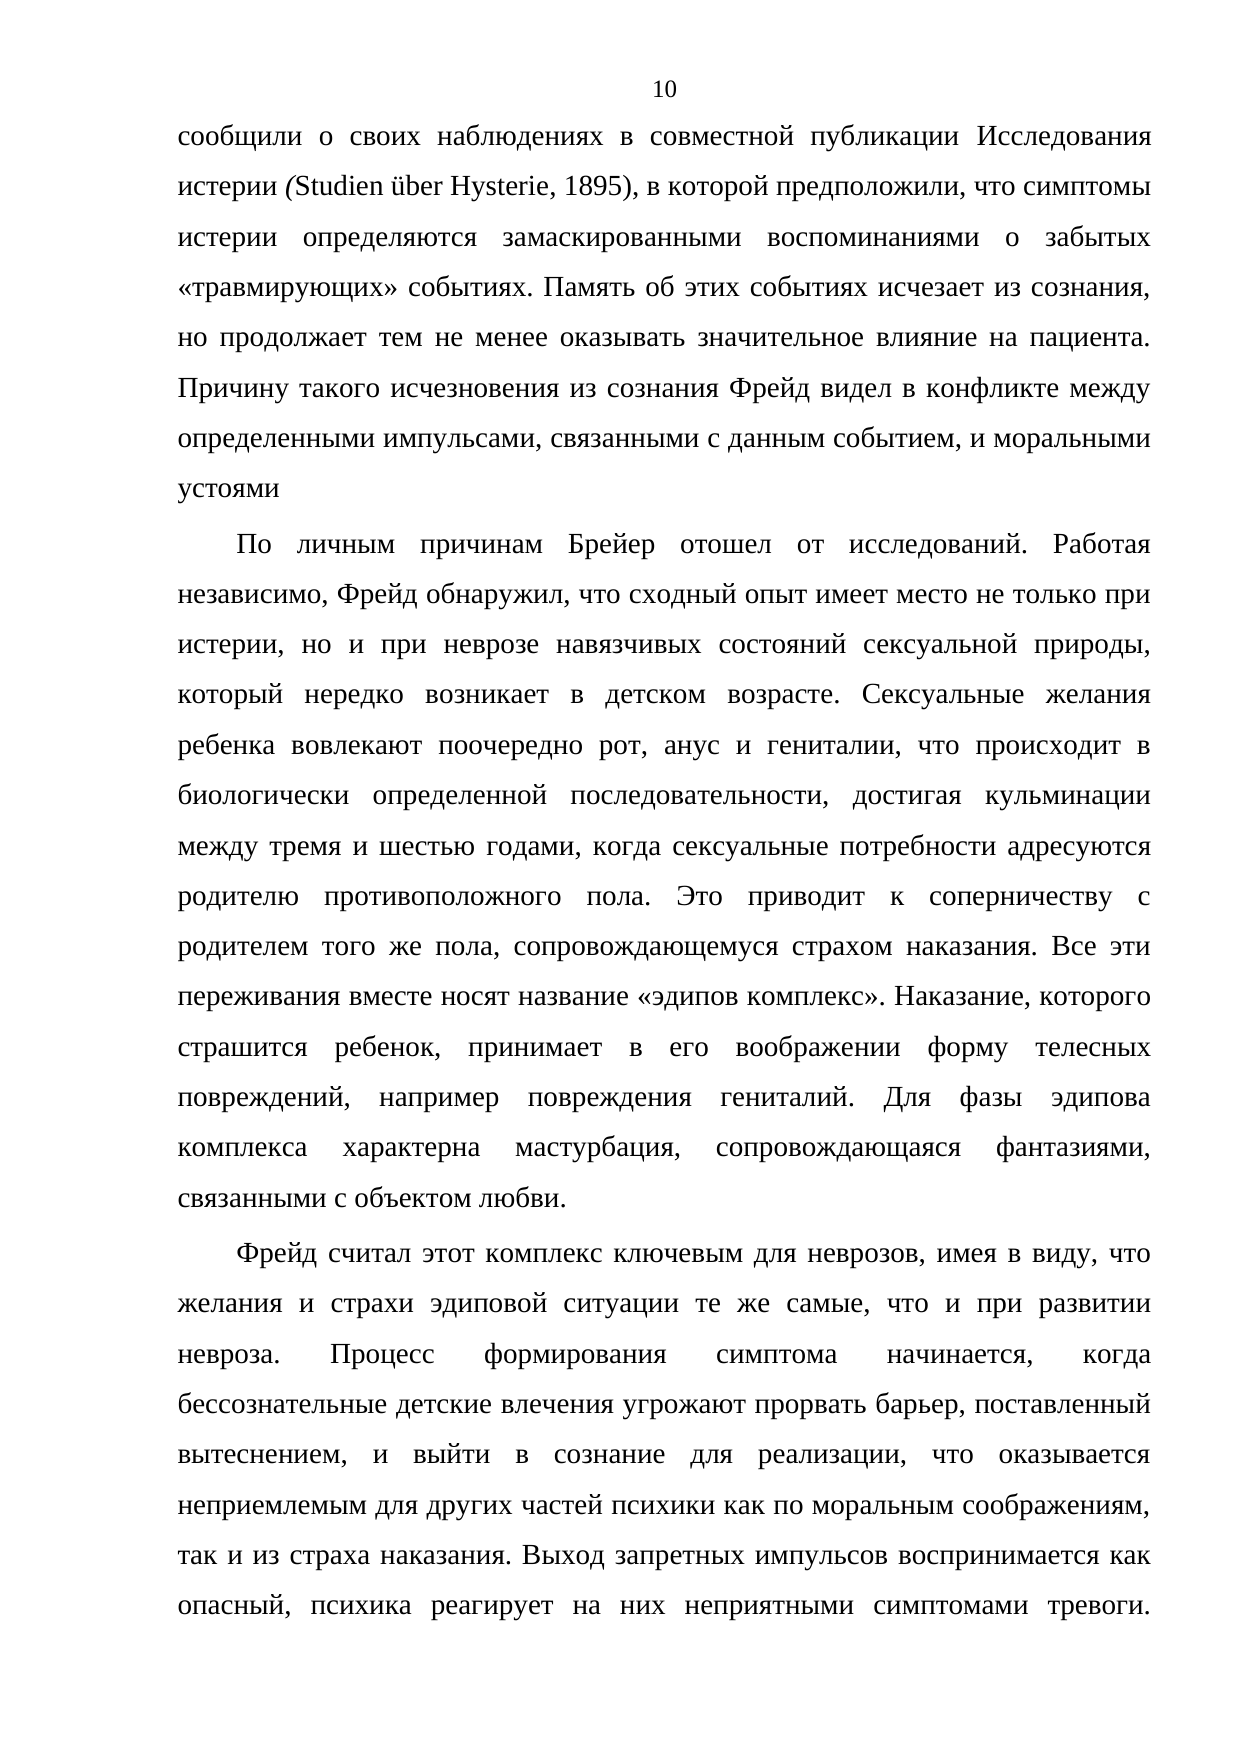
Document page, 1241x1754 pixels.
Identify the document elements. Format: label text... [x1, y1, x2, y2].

text По личным причинам Брейер отошел от исследований. Работая независимо, Фрейд обнаружил, что сходный опыт имеет место не только при истерии, но и при неврозе навязчивых состояний сексуальной природы, который нередко возникает в детском возрасте. Сексуальные желания ребенка вовлекают поочередно рот, анус и гениталии, что происходит в биологически определенной последовательности, достигая кульминации между тремя и шестью годами, когда сексуальные потребности адресуются родителю противоположного пола. Это приводит к соперничеству с родителем того же пола, сопровождающемуся страхом наказания. Все эти переживания вместе носят название «эдипов комплекс». Наказание, которого страшится ребенок, принимает в его воображении форму телесных повреждений, например повреждения гениталий. Для фазы эдипова комплекса характерна мастурбация, сопровождающаяся фантазиями, связанными с объектом любви. [177, 526, 1152, 1213]
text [177, 118, 1152, 504]
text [177, 1235, 1152, 1621]
